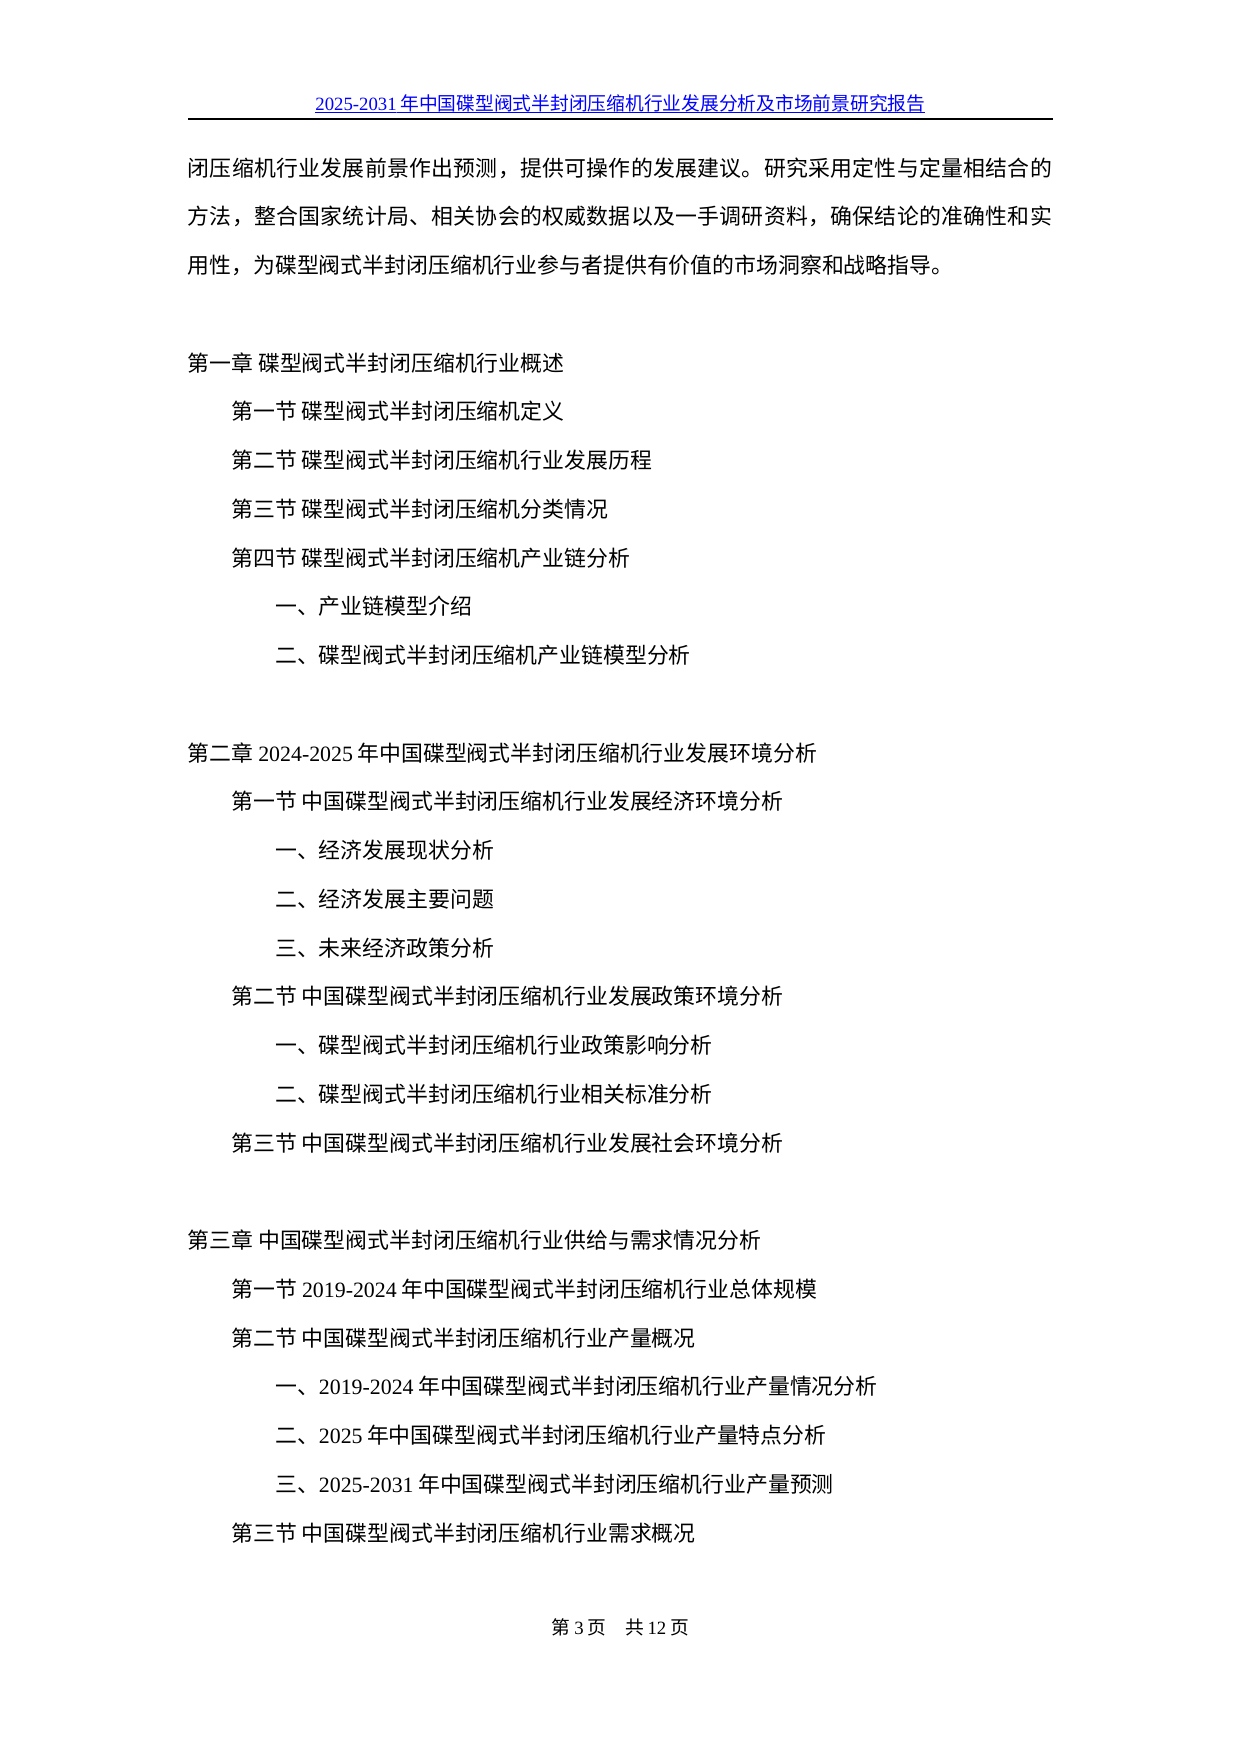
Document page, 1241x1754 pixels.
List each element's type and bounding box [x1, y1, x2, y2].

text [187, 150, 1053, 1548]
